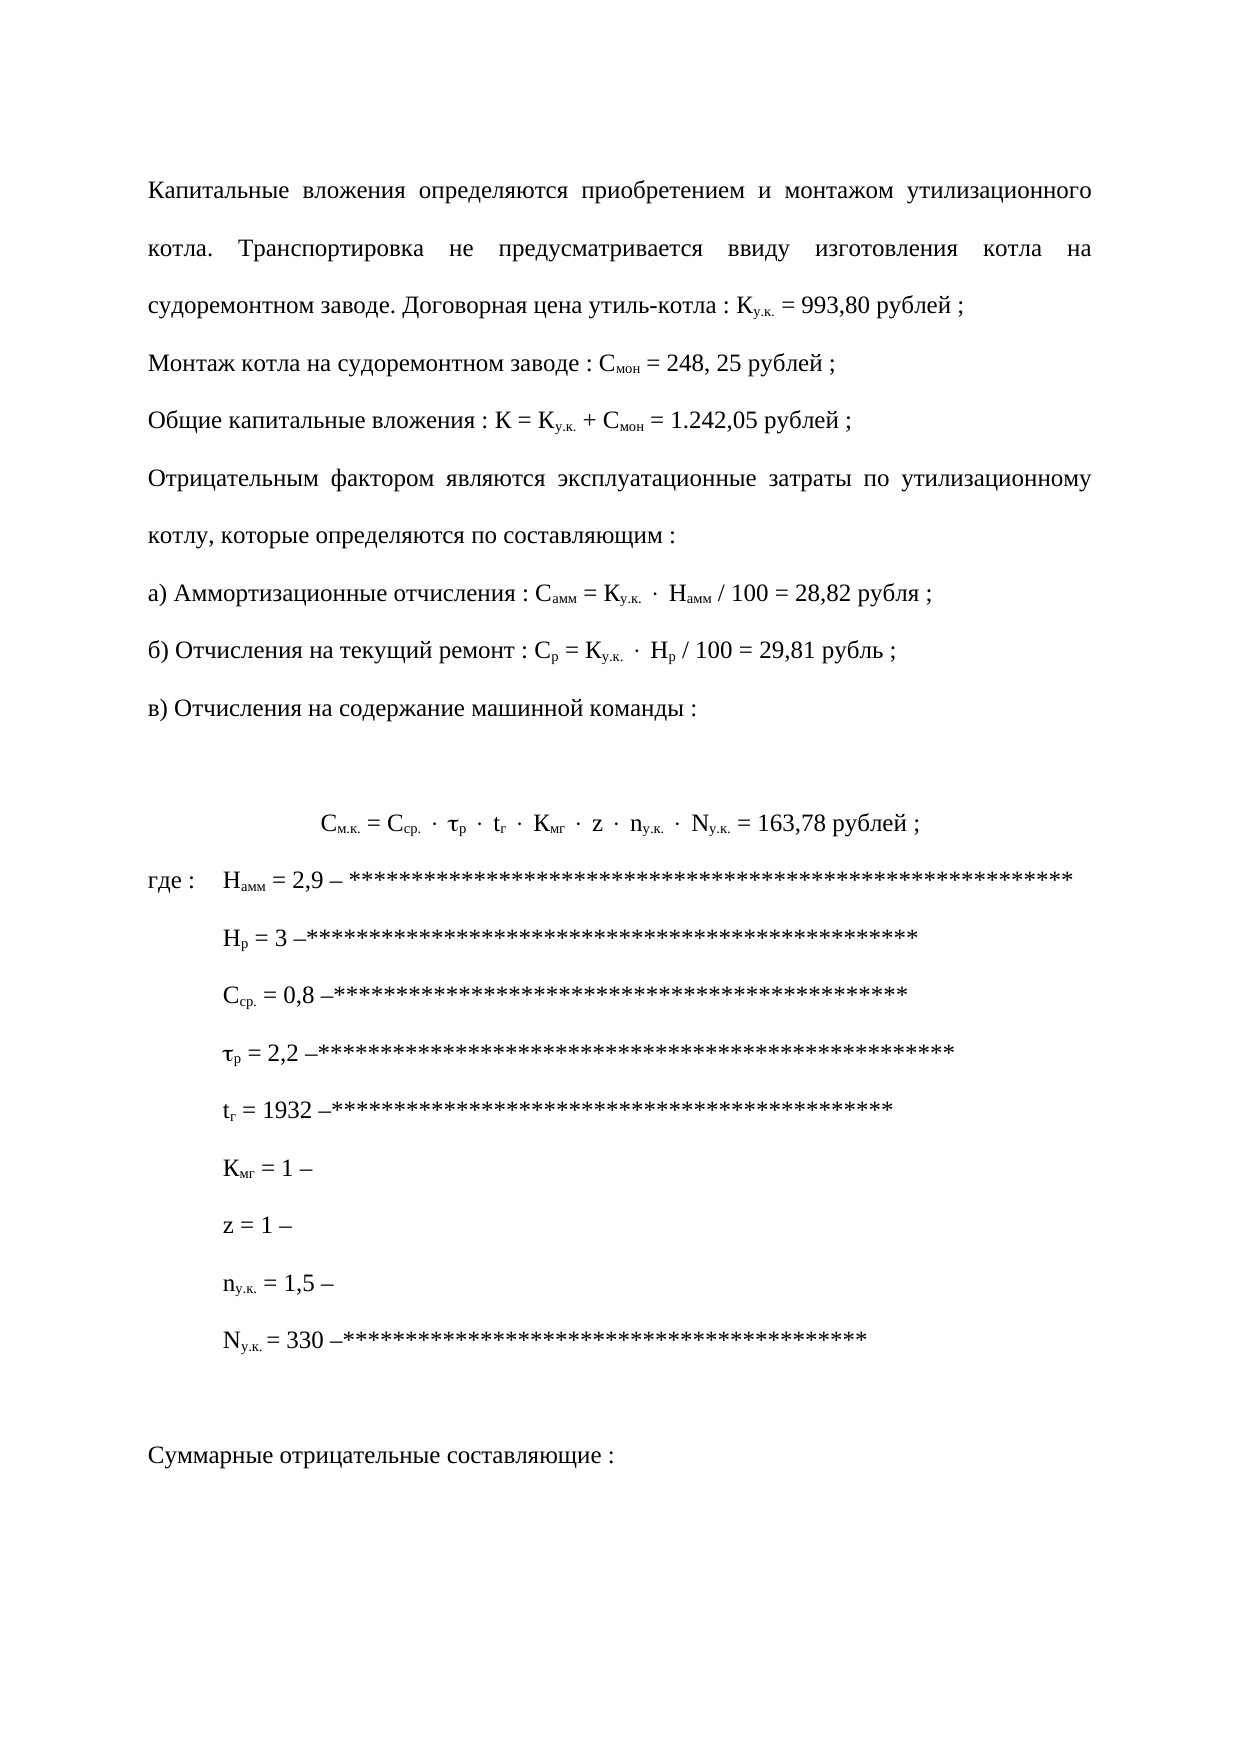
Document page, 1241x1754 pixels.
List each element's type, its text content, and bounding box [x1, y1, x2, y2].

text Отрицательным фактором являются эксплуатационные затраты по утилизационному котлу, которые определяются по составляющим : [148, 463, 1092, 549]
text в) Отчисления на содержание машинной команды : [148, 693, 1092, 722]
text tг = 1932 –********************************************* [148, 1096, 1092, 1124]
text См.к. = Сср.  р  tг  Кмг  z  nу.к.  Nу.к. = 163,78 рублей ; [148, 808, 1092, 837]
text а) Аммортизационные отчисления : Самм = Ку.к.  Намм / 100 = 28,82 рубля ; [148, 578, 1092, 607]
text Сср. = 0,8 –********************************************** [148, 981, 1092, 1009]
text z = 1 – [148, 1211, 1092, 1239]
text р = 2,2 –*************************************************** [148, 1038, 1092, 1067]
text Монтаж котла на судоремонтном заводе : Смон = 248, 25 рублей ; [148, 348, 1092, 377]
text nу.к. = 1,5 – [148, 1268, 1092, 1297]
text Нр = 3 –************************************************* [148, 923, 1092, 952]
text Суммарные отрицательные составляющие : [148, 1441, 1092, 1469]
text Кмг = 1 – [148, 1153, 1092, 1182]
text Капитальные вложения определяются приобретением и монтажом утилизационного котла. Транспортировка не предусматривается ввиду изготовления котла на судоремонтном заводе. Договорная цена утиль-котла : Ку.к. = 993,80 рублей ; [148, 176, 1092, 319]
text Nу.к. = 330 –****************************************** [148, 1326, 1092, 1354]
text где : Намм = 2,9 – ********************************************************** [148, 866, 1092, 894]
text б) Отчисления на текущий ремонт : Ср = Ку.к.  Нр / 100 = 29,81 рубль ; [148, 636, 1092, 664]
text Общие капитальные вложения : К = Ку.к. + Смон = 1.242,05 рублей ; [148, 406, 1092, 434]
